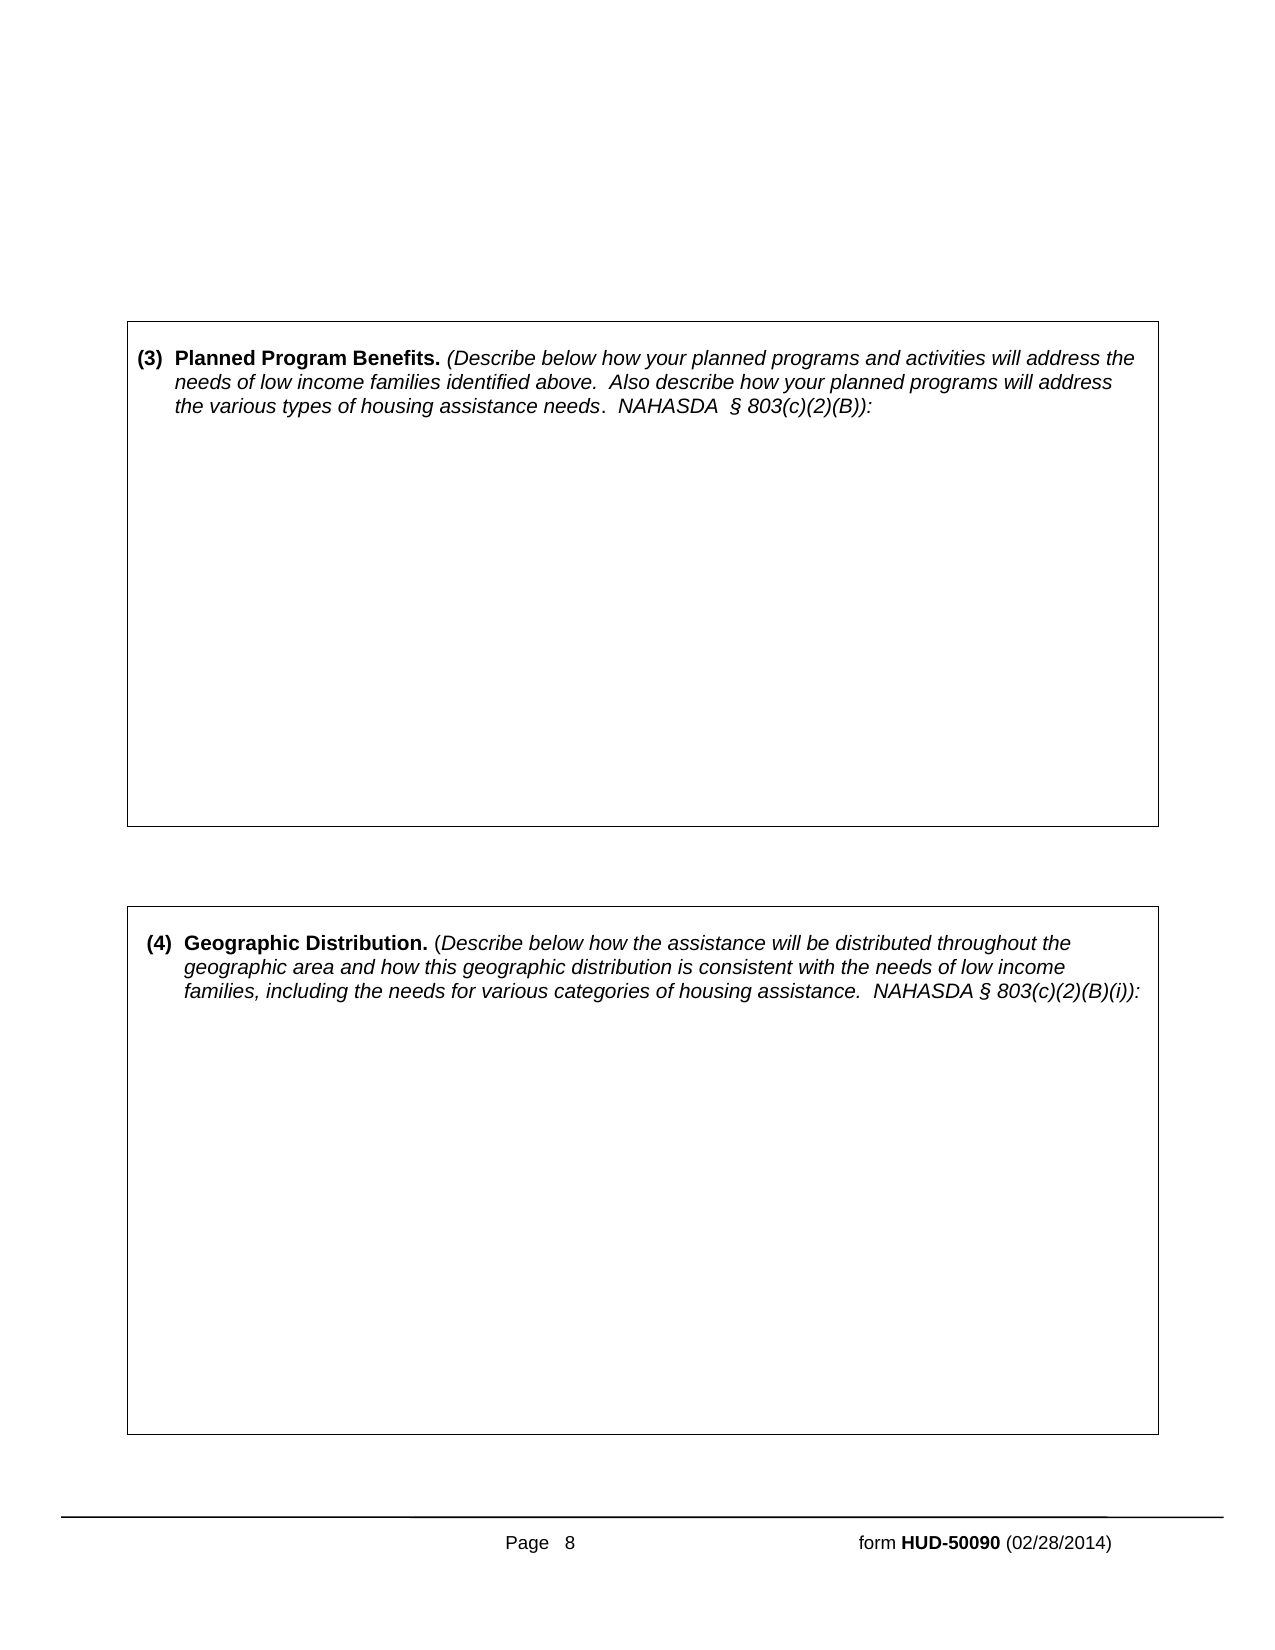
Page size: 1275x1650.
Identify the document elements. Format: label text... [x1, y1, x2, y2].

table_header Planned Program Benefits. (Describe below how your planned programs and activities will address the needs of low income families identified above. Also describe how your planned programs will address the various types of housing assistance needs. NAHASDA § 803(c)(2)(B)): [128, 322, 1158, 826]
table_header Geographic Distribution. (Describe below how the assistance will be distributed throughout the geographic area and how this geographic distribution is consistent with the needs of low income families, including the needs for various categories of housing assistance. NAHASDA § 803(c)(2)(B)(i)): [128, 907, 1158, 1434]
